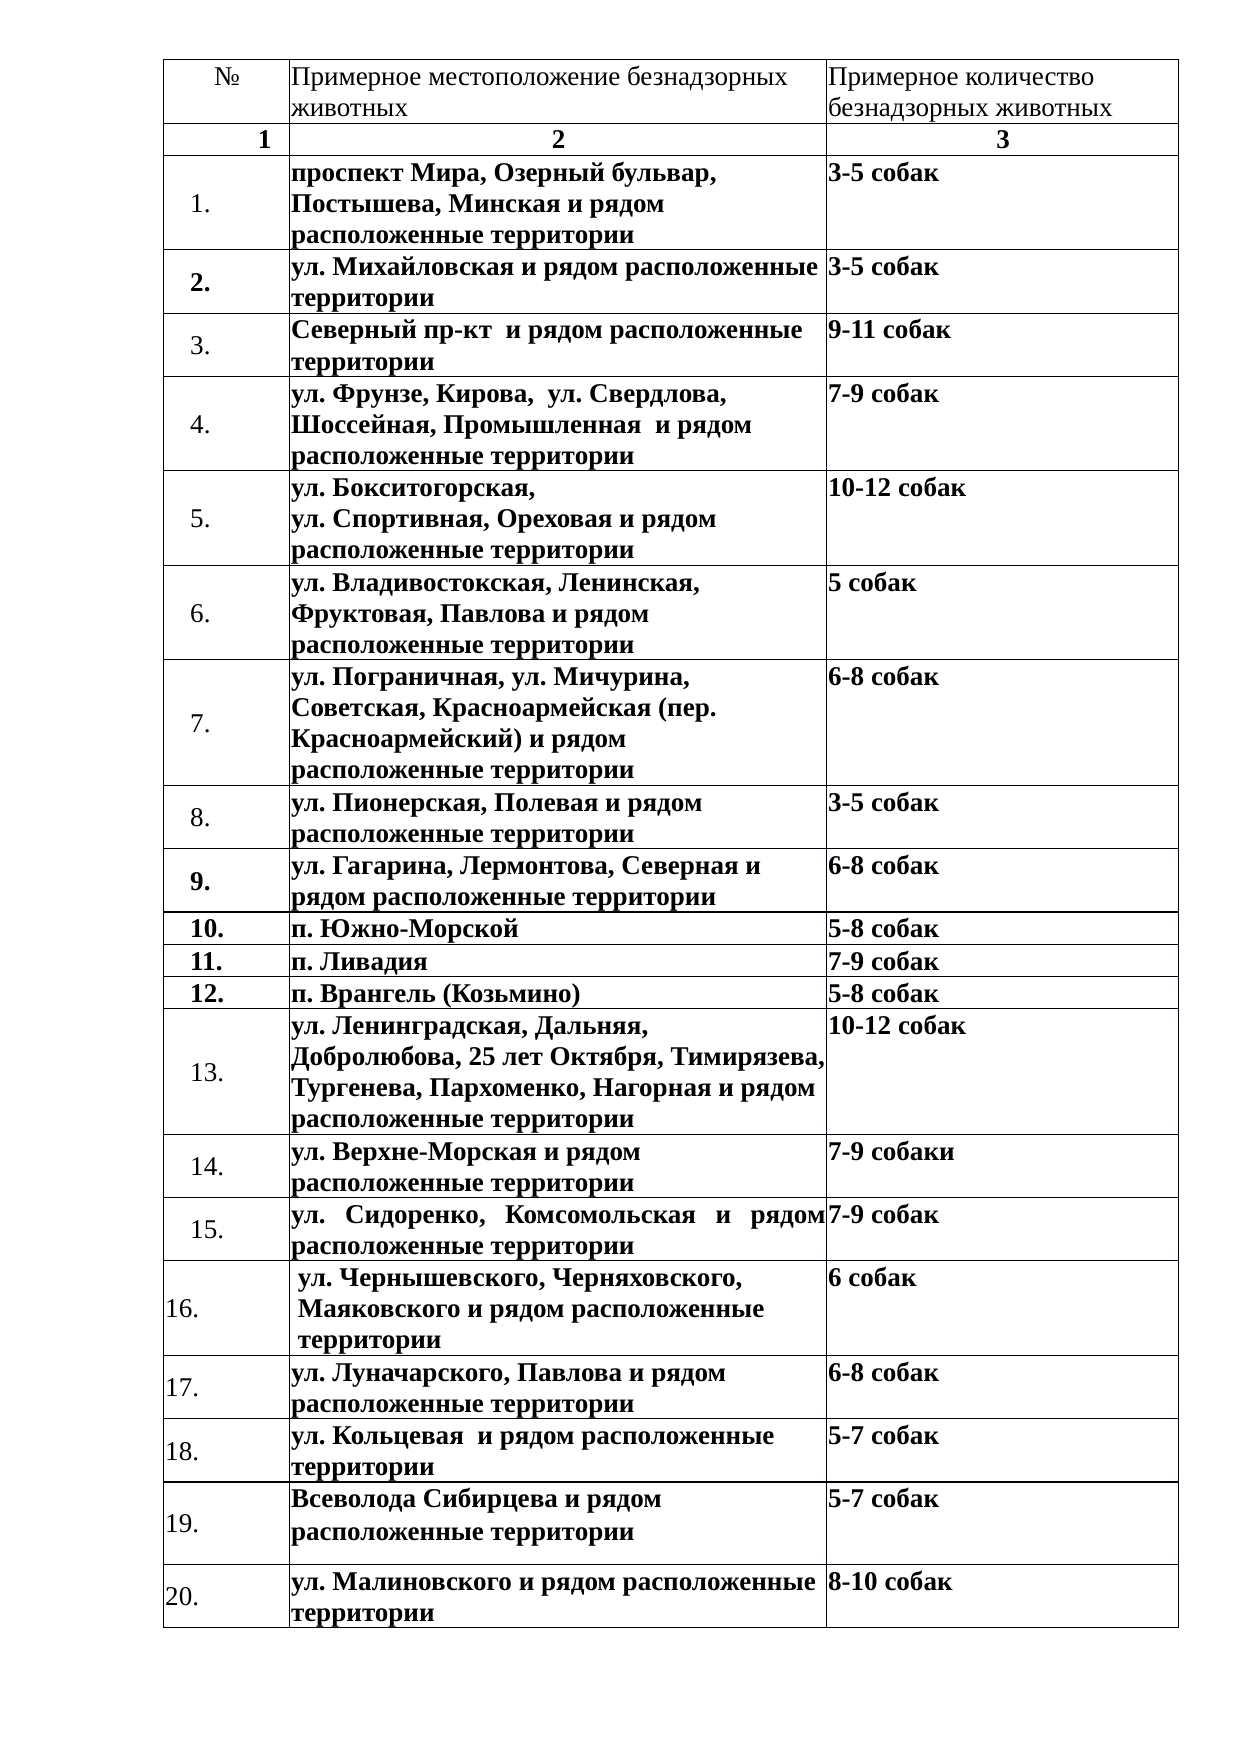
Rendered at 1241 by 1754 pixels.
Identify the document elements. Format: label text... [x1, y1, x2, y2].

table_cell 8-10 собак [827, 1565, 1178, 1627]
table_cell ул. Владивостокская, Ленинская, Фруктовая, Павлова и рядом расположенные территории [290, 566, 826, 659]
table_cell [164, 913, 289, 944]
table_cell Северный пр-кт и рядом расположенные территории [290, 314, 826, 376]
table_cell 1 [164, 124, 289, 154]
table_cell 3-5 собак [827, 786, 1178, 848]
table_cell [164, 786, 289, 848]
table_cell п. Ливадия [290, 945, 826, 976]
table_cell 5-7 собак [827, 1483, 1178, 1564]
table_cell ул. Малиновского и рядом расположенные территории [290, 1565, 826, 1627]
table_cell 7-9 собаки [827, 1135, 1178, 1197]
table_cell [164, 1135, 289, 1197]
table_cell 7-9 собак [827, 1198, 1178, 1260]
table_cell 5-8 собак [827, 977, 1178, 1008]
table_cell [164, 314, 289, 376]
table_cell ул. Луначарского, Павлова и рядом расположенные территории [290, 1356, 826, 1418]
table_cell 6-8 собак [827, 1356, 1178, 1418]
table_cell 6-8 собак [827, 849, 1178, 911]
table_header Примерное местоположение безнадзорных животных [290, 60, 826, 122]
table_cell 2 [290, 124, 826, 154]
table_cell ул. Михайловская и рядом расположенные территории [290, 250, 826, 312]
table_cell [164, 1198, 289, 1260]
table_cell 7-9 собак [827, 945, 1178, 976]
table_cell ул. Чернышевского, Черняховского, Маяковского и рядом расположенные территории [290, 1261, 826, 1355]
table_cell [164, 1419, 289, 1481]
table_cell ул. Сидоренко, Комсомольская и рядом расположенные территории [290, 1198, 826, 1260]
table_cell 7-9 собак [827, 377, 1178, 470]
table_cell ул. Пограничная, ул. Мичурина, Советская, Красноармейская (пер. Красноармейский) и рядом расположенные территории [290, 660, 826, 785]
table_cell п. Южно-Морской [290, 913, 826, 944]
table_cell 6 собак [827, 1261, 1178, 1355]
table_cell [164, 660, 289, 785]
table_cell [164, 250, 289, 312]
table_header Примерное количество безнадзорных животных [827, 60, 1178, 122]
table_cell ул. Кольцевая и рядом расположенные территории [290, 1419, 826, 1481]
table_cell 5-8 собак [827, 913, 1178, 944]
table_cell [164, 1483, 289, 1564]
table_header № [164, 60, 289, 122]
table_cell 6-8 собак [827, 660, 1178, 785]
table_cell ул. Фрунзе, Кирова, ул. Свердлова, Шоссейная, Промышленная и рядом расположенные территории [290, 377, 826, 470]
table_cell [164, 1261, 289, 1355]
table_cell [164, 1009, 289, 1134]
table_cell ул. Верхне-Морская и рядом расположенные территории [290, 1135, 826, 1197]
table_cell 5 собак [827, 566, 1178, 659]
table_cell Всеволода Сибирцева и рядом расположенные территории [290, 1483, 826, 1564]
table_cell ул. Ленинградская, Дальняя, Добролюбова, 25 лет Октября, Тимирязева, Тургенева, Пархоменко, Нагорная и рядом расположенные территории [290, 1009, 826, 1134]
table_cell 9-11 собак [827, 314, 1178, 376]
table_cell 5-7 собак [827, 1419, 1178, 1481]
table_cell п. Врангель (Козьмино) [290, 977, 826, 1008]
table_cell 3-5 собак [827, 156, 1178, 249]
table_cell [164, 1356, 289, 1418]
table_cell [164, 156, 289, 249]
table_cell ул. Бокситогорская, ул. Спортивная, Ореховая и рядом расположенные территории [290, 471, 826, 565]
table_cell 3-5 собак [827, 250, 1178, 312]
table_cell [164, 471, 289, 565]
table_cell проспект Мира, Озерный бульвар, Постышева, Минская и рядом расположенные территории [290, 156, 826, 249]
table_cell 10-12 собак [827, 471, 1178, 565]
table_cell [164, 566, 289, 659]
table_cell 10-12 собак [827, 1009, 1178, 1134]
table_cell [164, 977, 289, 1008]
table_cell [164, 377, 289, 470]
table_cell ул. Пионерская, Полевая и рядом расположенные территории [290, 786, 826, 848]
table_cell [164, 1565, 289, 1627]
table_cell 3 [827, 124, 1178, 154]
table_cell [164, 849, 289, 911]
table_cell [164, 945, 289, 976]
table_cell ул. Гагарина, Лермонтова, Северная и рядом расположенные территории [290, 849, 826, 911]
